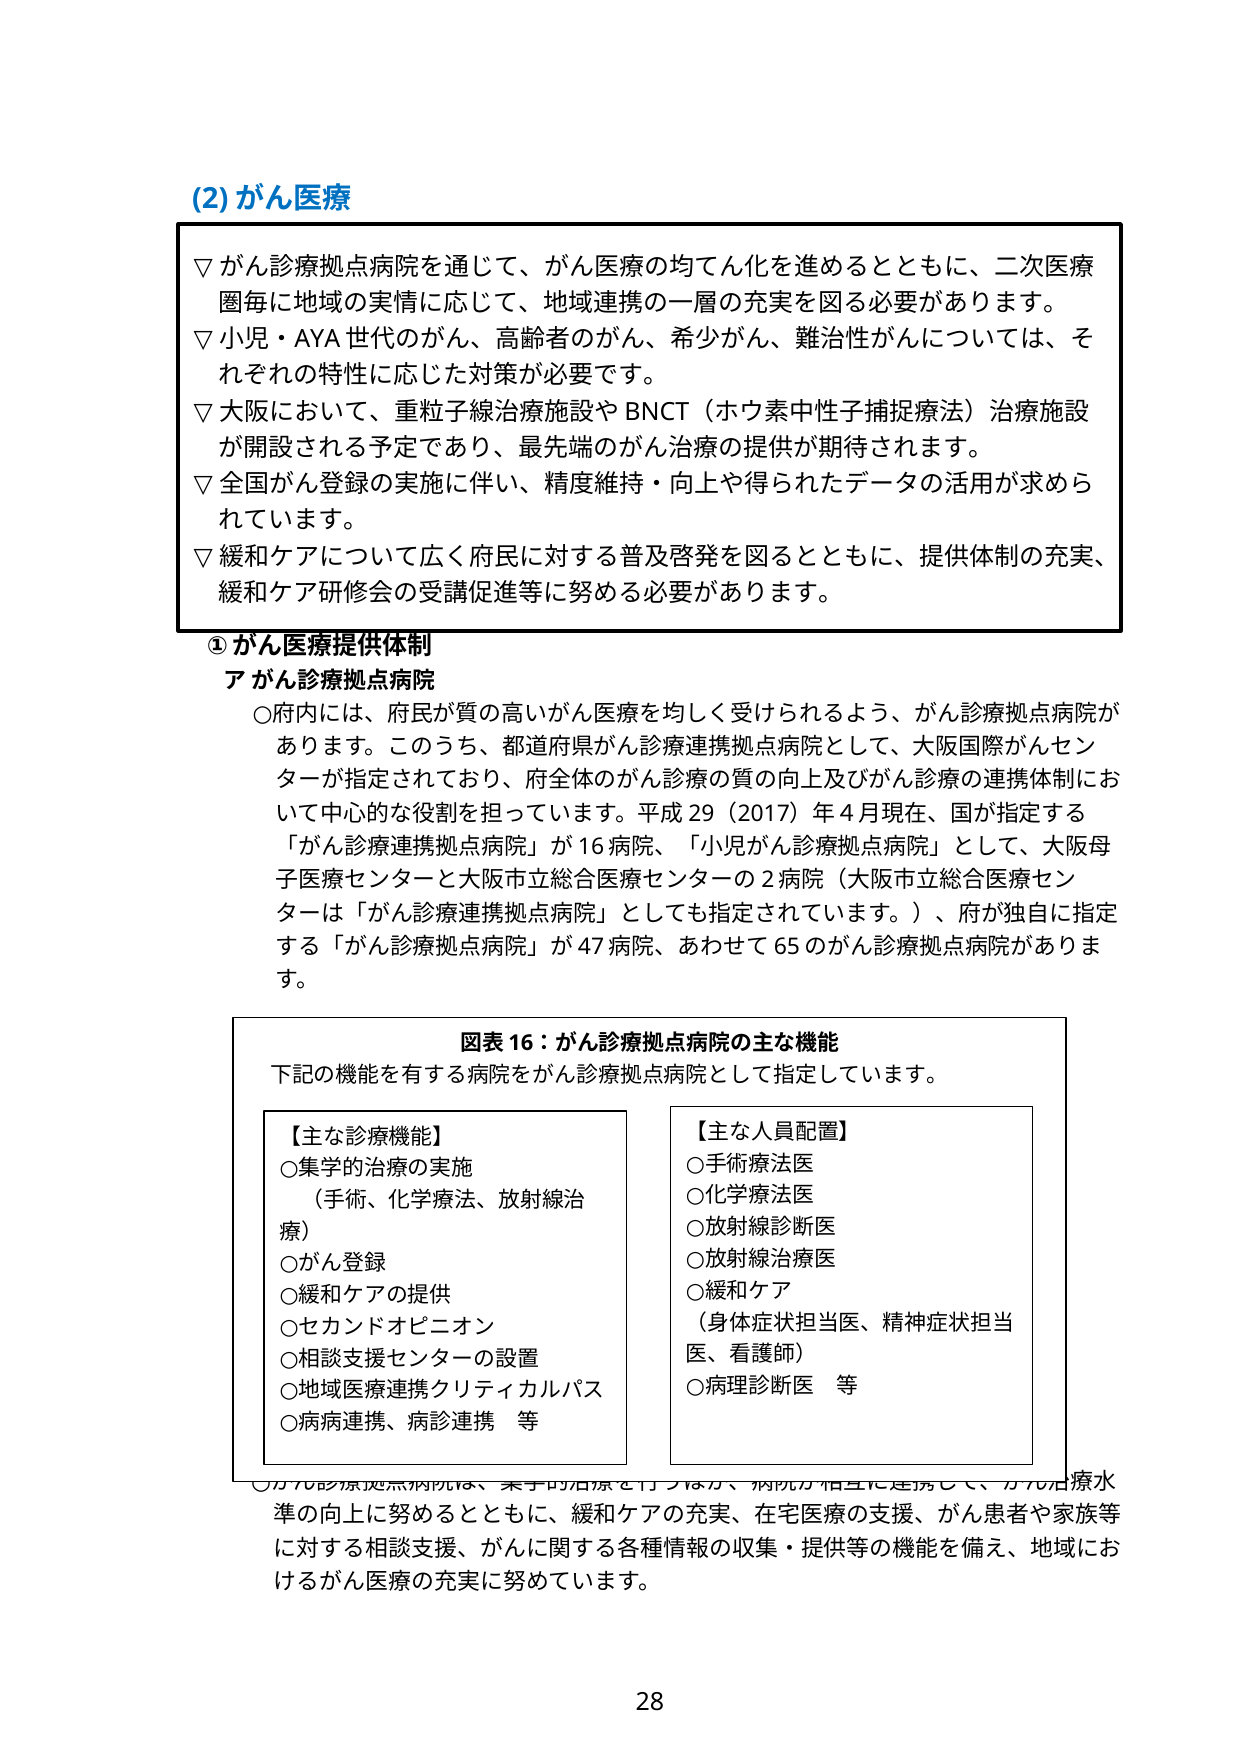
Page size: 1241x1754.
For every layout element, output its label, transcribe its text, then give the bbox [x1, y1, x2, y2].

text ○がん診療拠点病院は、集学的治療を行うほか、病院が相互に連携して、がん治療水準の向上に努めるとともに、緩和ケアの充実、在宅医療の支援、がん患者や家族等に対する相談支援、がんに関する各種情報の収集・提供等の機能を備え、地域におけるがん医療の充実に努めています。 [251, 1463, 1122, 1596]
subtitle (2) がん医療 [177, 175, 1122, 217]
text ア がん診療拠点病院 [177, 661, 1122, 695]
text ○府内には、府民が質の高いがん医療を均しく受けられるよう、がん診療拠点病院があります。このうち、都道府県がん診療連携拠点病院として、大阪国際がんセンターが指定されており、府全体のがん診療の質の向上及びがん診療の連携体制において中心的な役割を担っています。平成29（2017）年４月現在、国が指定する「がん診療連携拠点病院」が16病院、「小児がん診療拠点病院」として、大阪母子医療センターと大阪市立総合医療センターの2病院（大阪市立総合医療センターは「がん診療連携拠点病院」としても指定されています。）、府が独自に指定する「がん診療拠点病院」が47病院、あわせて65のがん診療拠点病院があります。 [252, 695, 1122, 994]
subtitle ①がん医療提供体制 [177, 633, 1122, 661]
